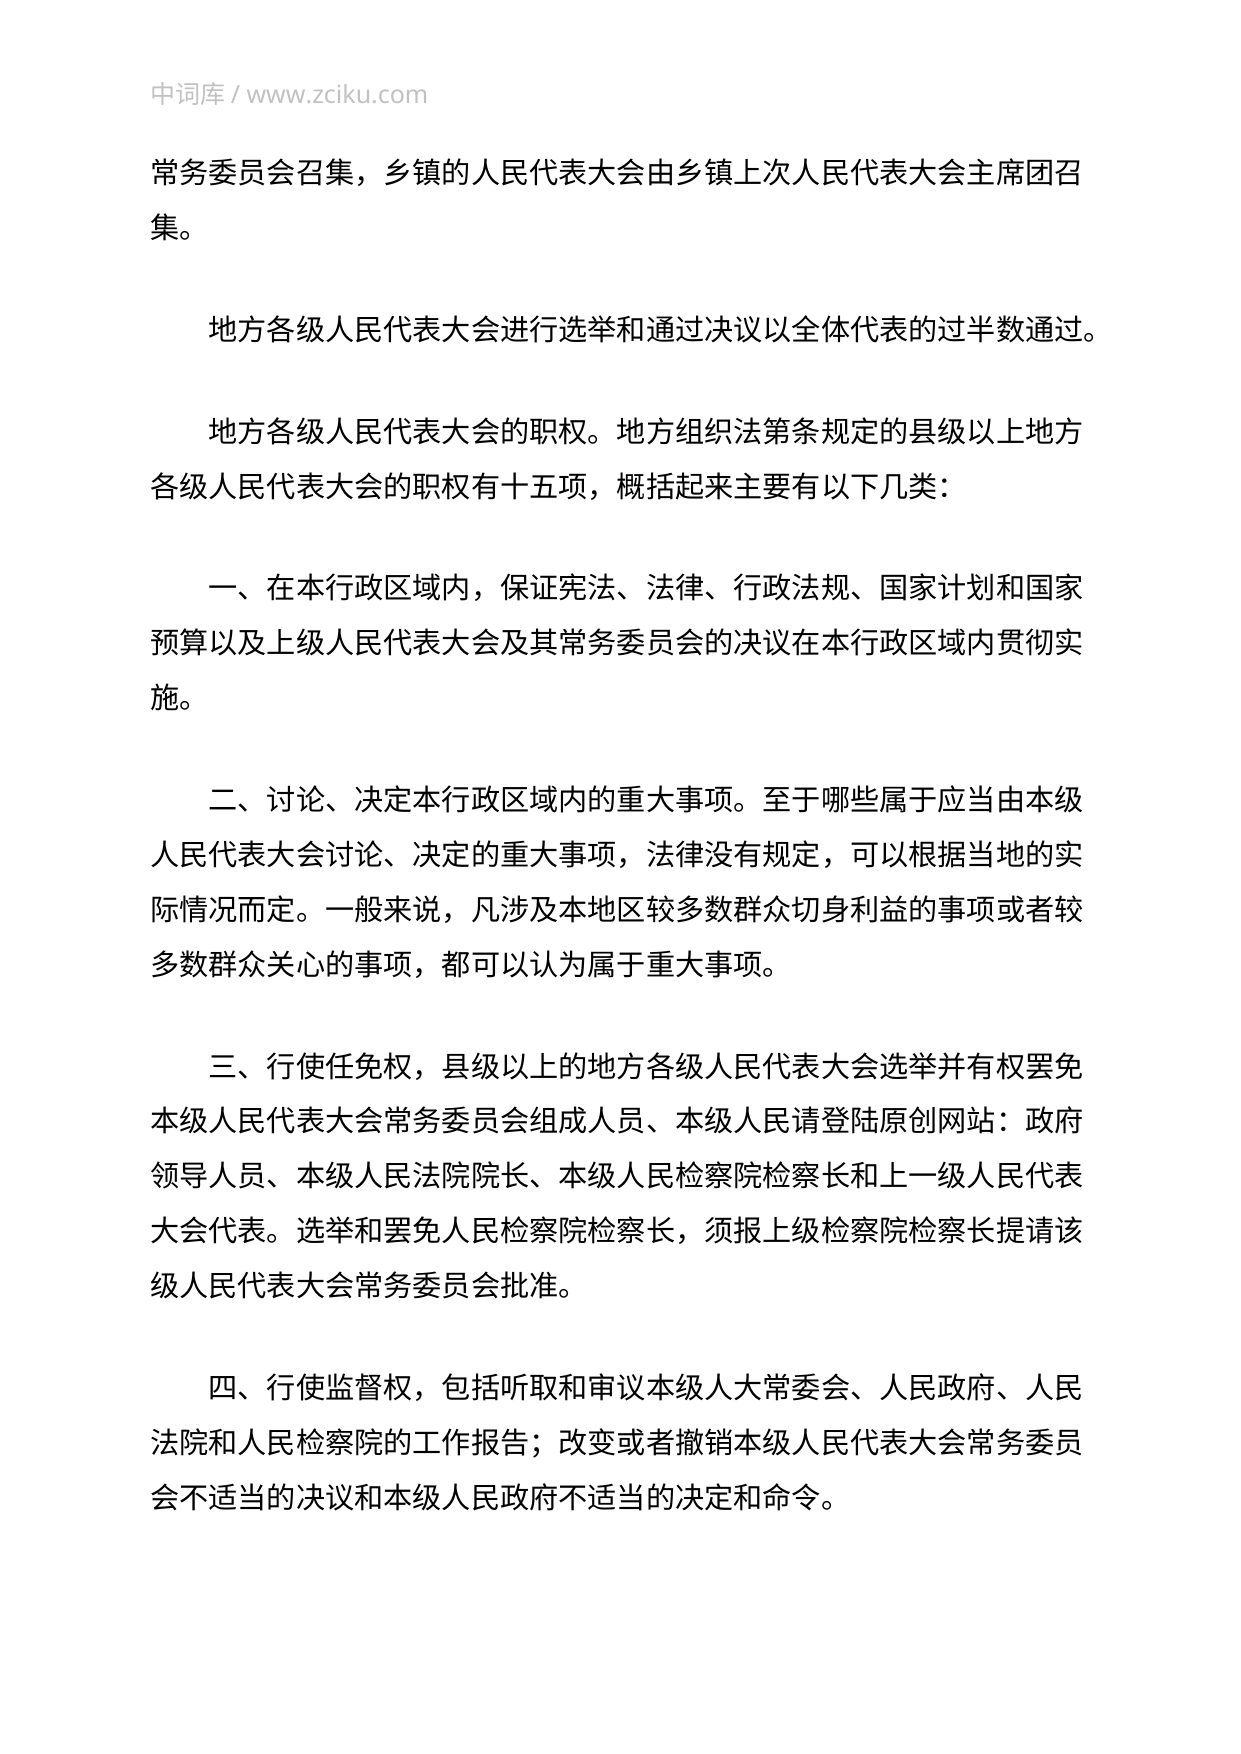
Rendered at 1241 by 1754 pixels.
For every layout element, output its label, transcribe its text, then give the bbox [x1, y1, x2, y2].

text 四、行使监督权，包括听取和审议本级人大常委会、人民政府、人民法院和人民检察院的工作报告；改变或者撤销本级人民代表大会常务委员会不适当的决议和本级人民政府不适当的决定和命令。 [150, 1364, 1090, 1517]
text 二、讨论、决定本行政区域内的重大事项。至于哪些属于应当由本级人民代表大会讨论、决定的重大事项，法律没有规定，可以根据当地的实际情况而定。一般来说，凡涉及本地区较多数群众切身利益的事项或者较多数群众关心的事项，都可以认为属于重大事项。 [150, 777, 1090, 984]
text 地方各级人民代表大会的职权。地方组织法第条规定的县级以上地方各级人民代表大会的职权有十五项，概括起来主要有以下几类： [150, 408, 1090, 506]
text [150, 150, 1090, 247]
text 地方各级人民代表大会进行选举和通过决议以全体代表的过半数通过。 [150, 307, 1090, 349]
text 一、在本行政区域内，保证宪法、法律、行政法规、国家计划和国家预算以及上级人民代表大会及其常务委员会的决议在本行政区域内贯彻实施。 [150, 565, 1090, 717]
text 三、行使任免权，县级以上的地方各级人民代表大会选举并有权罢免本级人民代表大会常务委员会组成人员、本级人民请登陆原创网站：政府领导人员、本级人民法院院长、本级人民检察院检察长和上一级人民代表大会代表。选举和罢免人民检察院检察长，须报上级检察院检察长提请该级人民代表大会常务委员会批准。 [150, 1043, 1090, 1305]
